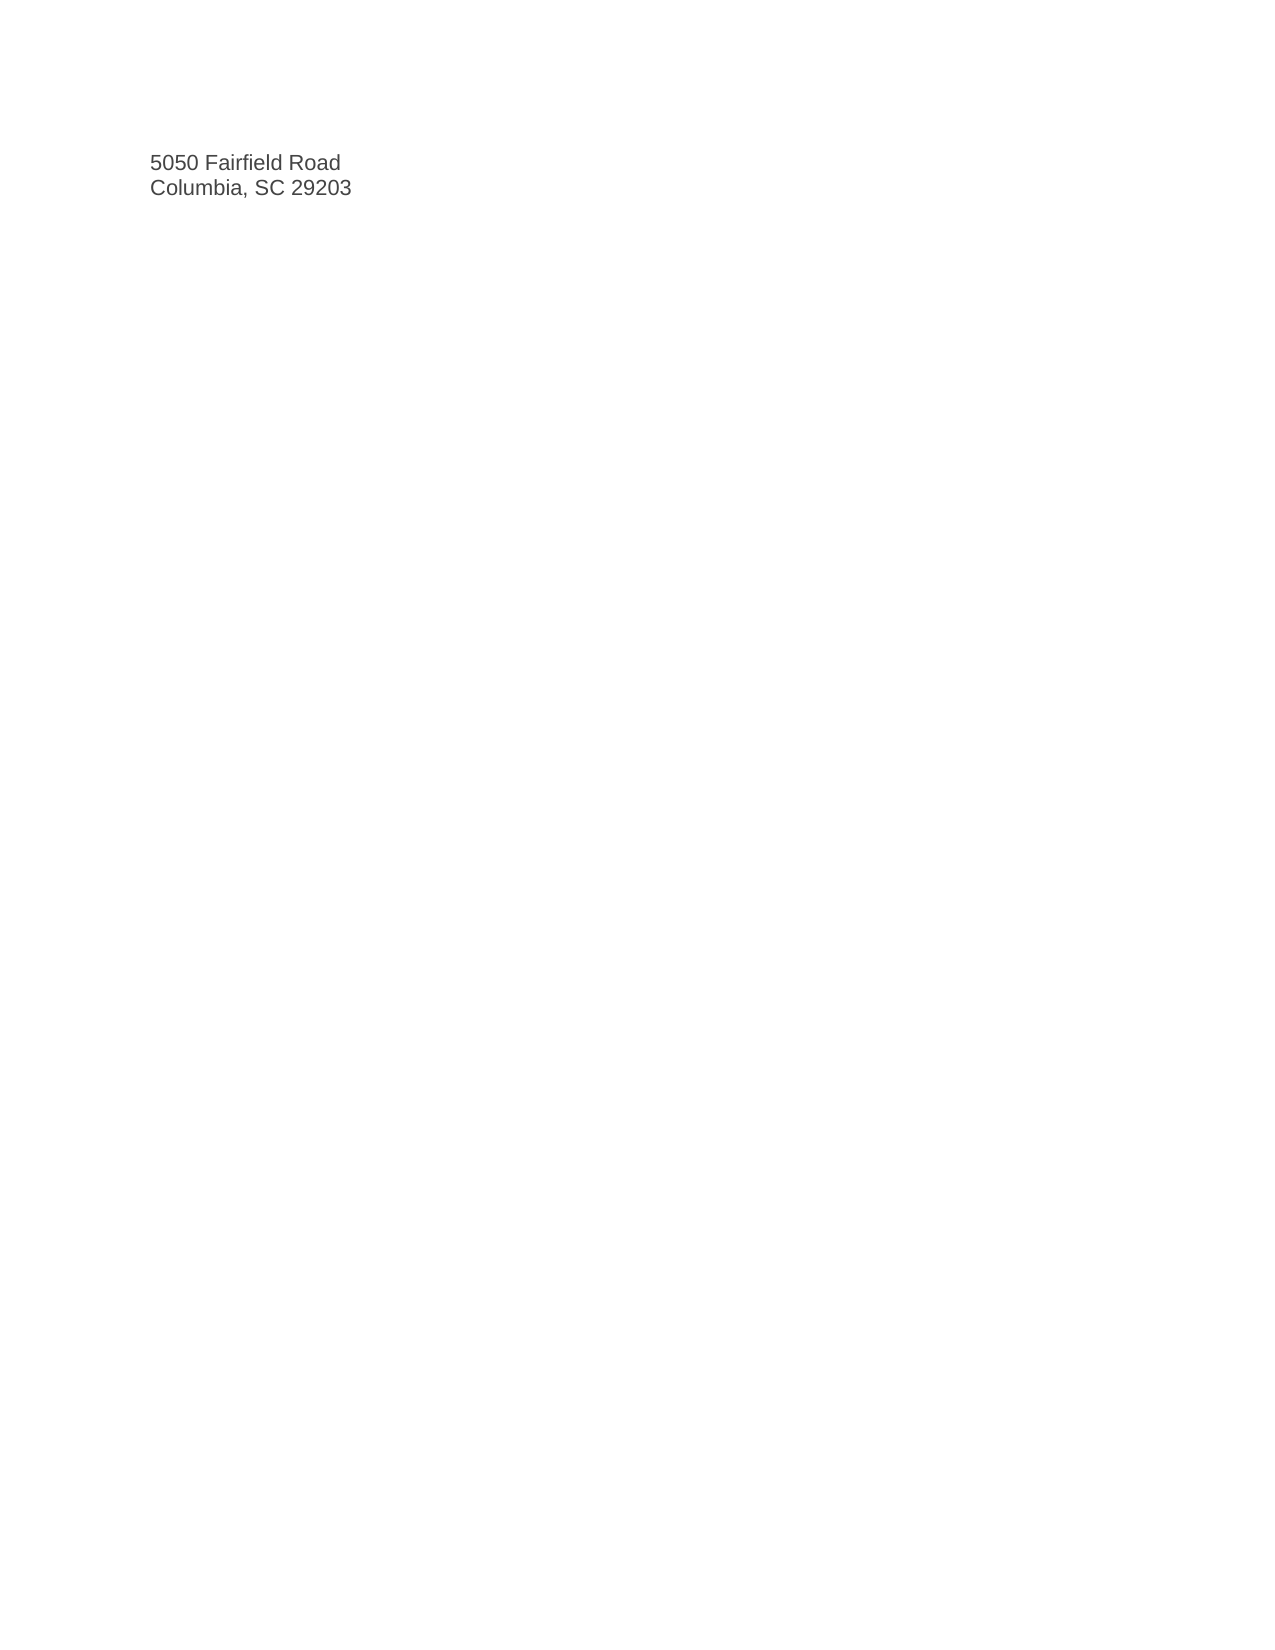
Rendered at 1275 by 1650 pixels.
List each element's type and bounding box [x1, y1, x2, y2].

text [150, 150, 1125, 200]
